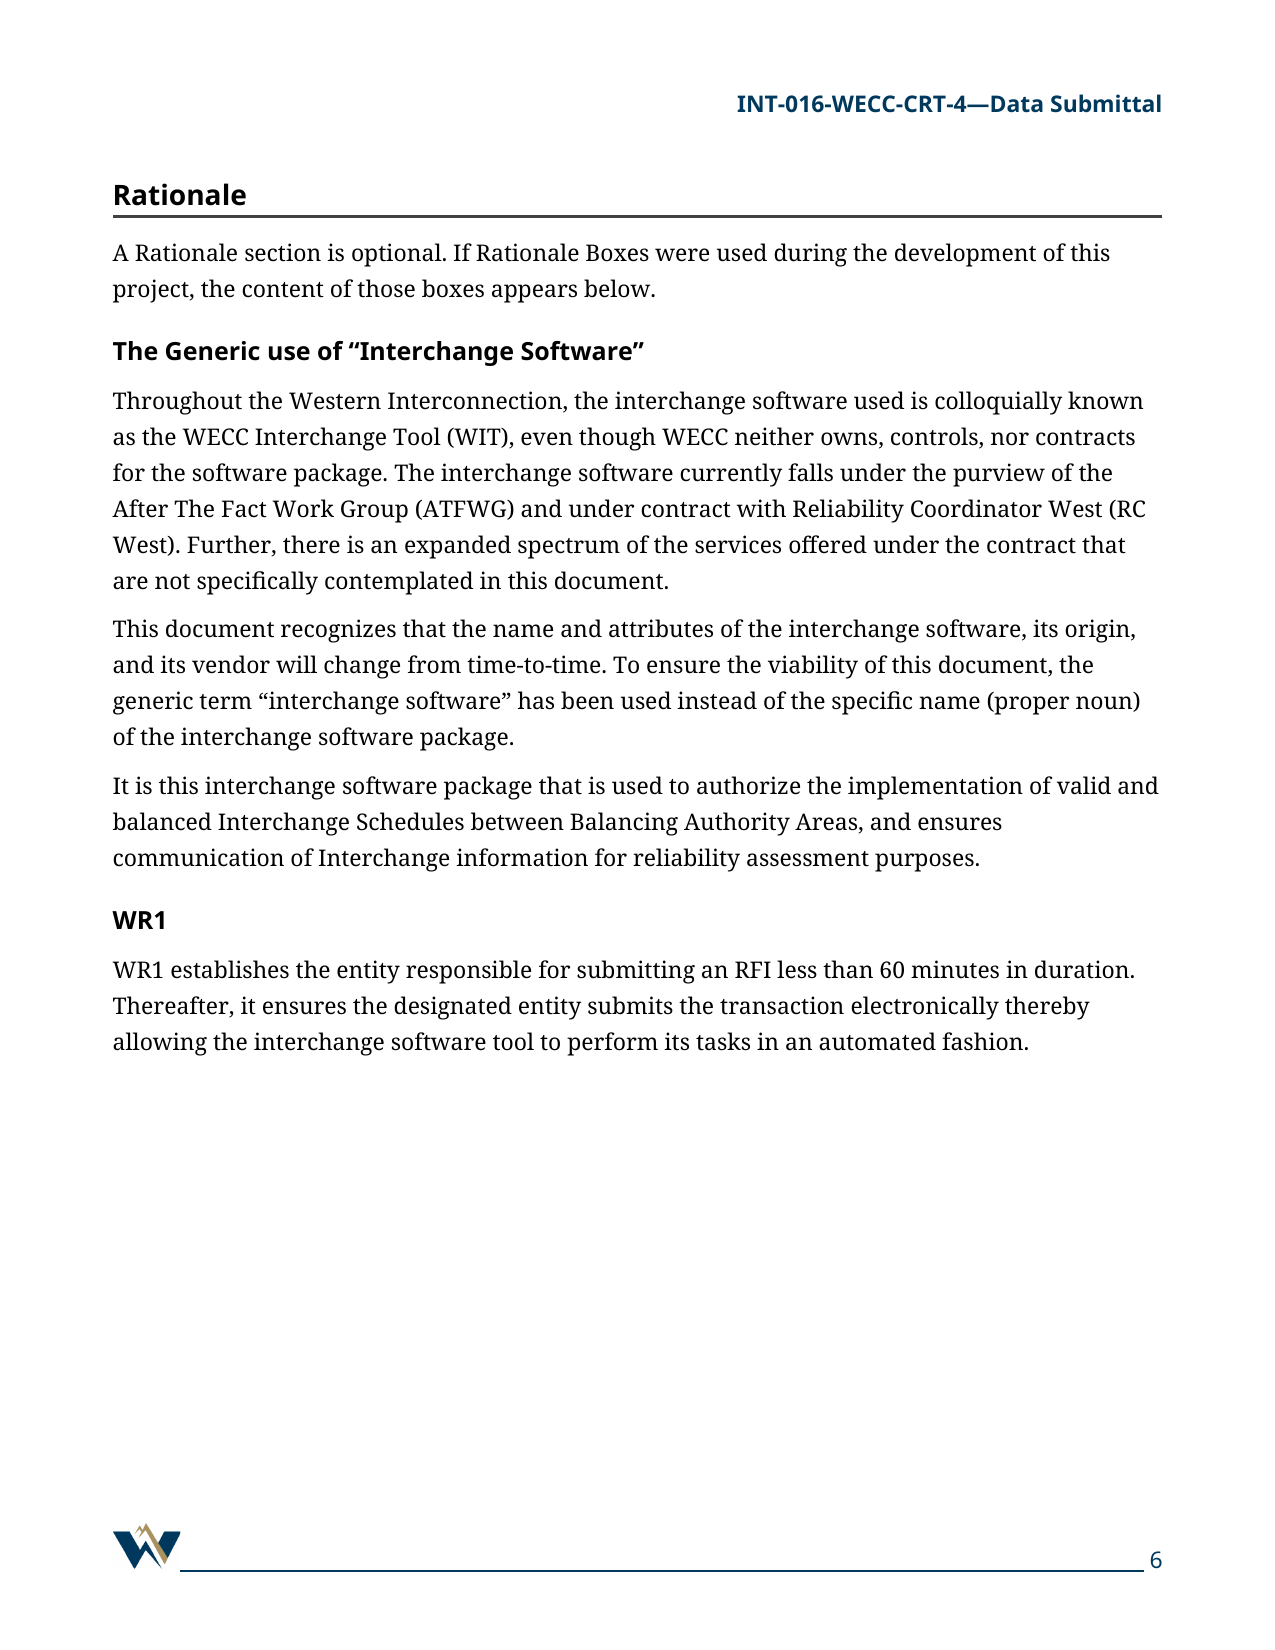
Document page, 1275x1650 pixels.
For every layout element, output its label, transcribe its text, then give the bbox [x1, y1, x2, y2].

text It is this interchange software package that is used to authorize the implementation of valid and balanced Interchange Schedules between Balancing Authority Areas, and ensures communication of Interchange information for reliability assessment purposes. [112, 770, 1162, 873]
text WR1 establishes the entity responsible for submitting an RFI less than 60 minutes in duration. Thereafter, it ensures the designated entity submits the transaction electronically thereby allowing the interchange software tool to perform its tasks in an automated fashion. [112, 954, 1162, 1057]
picture [112, 1523, 181, 1569]
text This document recognizes that the name and attributes of the interchange software, its origin, and its vendor will change from time-to-time. To ensure the viability of this document, the generic term “interchange software” has been used instead of the specific name (proper noun) of the interchange software package. [112, 613, 1162, 752]
text A Rationale section is optional. If Rationale Boxes were used during the development of this project, the content of those boxes appears below. [112, 237, 1162, 304]
subtitle Rationale [112, 175, 1162, 218]
subtitle WR1 [112, 902, 1162, 937]
text Throughout the Western Interconnection, the interchange software used is colloquially known as the WECC Interchange Tool (WIT), even though WECC neither owns, controls, nor contracts for the software package. The interchange software currently falls under the purview of the After The Fact Work Group (ATFWG) and under contract with Reliability Coordinator West (RC West). Further, there is an expanded spectrum of the services offered under the contract that are not specifically contemplated in this document. [112, 385, 1162, 596]
subtitle The Generic use of “Interchange Software” [112, 334, 1162, 368]
